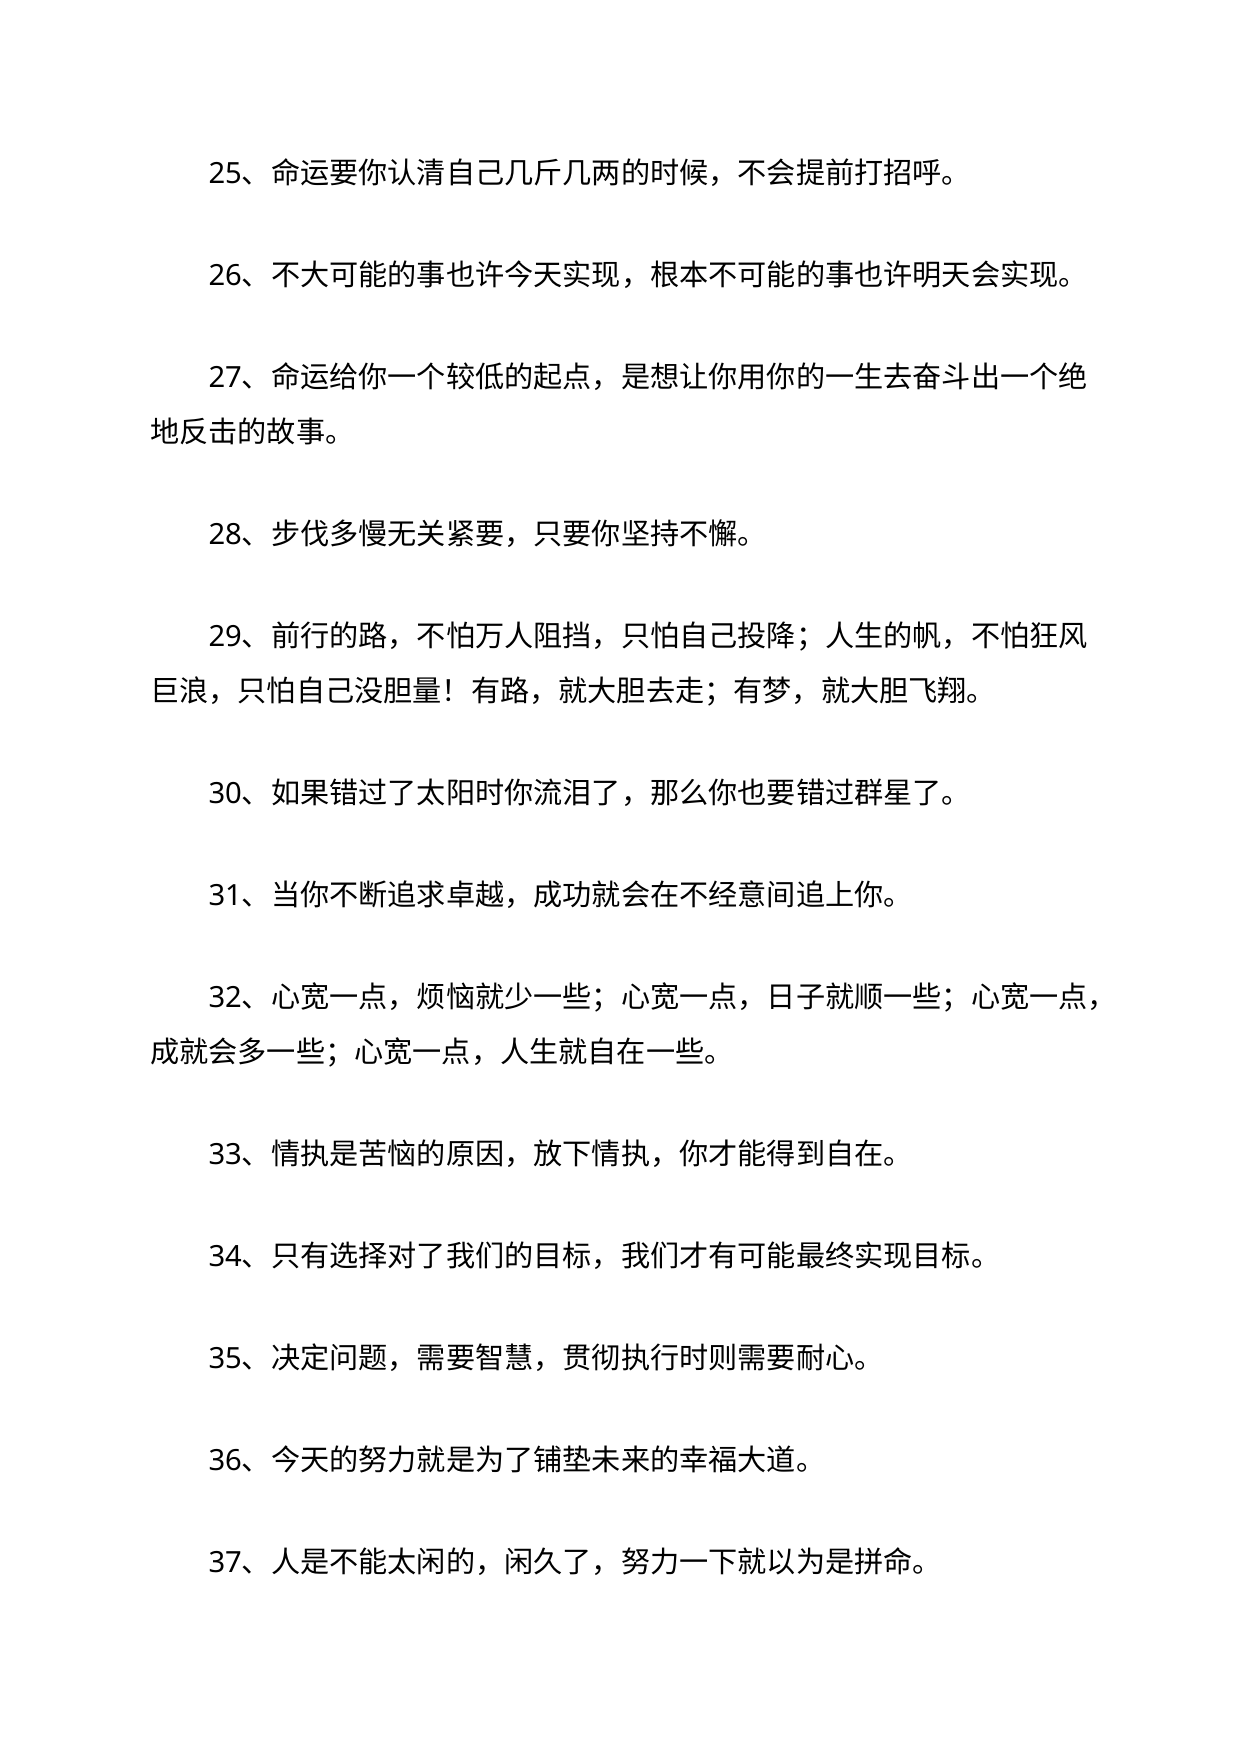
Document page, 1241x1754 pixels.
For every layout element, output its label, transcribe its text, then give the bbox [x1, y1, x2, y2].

text 35、决定问题，需要智慧，贯彻执行时则需要耐心。 [150, 1334, 1090, 1377]
text 28、步伐多慢无关紧要，只要你坚持不懈。 [150, 511, 1090, 553]
text 30、如果错过了太阳时你流泪了，那么你也要错过群星了。 [150, 769, 1090, 812]
text 32、心宽一点，烦恼就少一些；心宽一点，日子就顺一些；心宽一点，成就会多一些；心宽一点，人生就自在一些。 [150, 973, 1090, 1071]
text 31、当你不断追求卓越，成功就会在不经意间追上你。 [150, 871, 1090, 914]
text 34、只有选择对了我们的目标，我们才有可能最终实现目标。 [150, 1232, 1090, 1274]
text 26、不大可能的事也许今天实现，根本不可能的事也许明天会实现。 [150, 252, 1090, 294]
text 29、前行的路，不怕万人阻挡，只怕自己投降；人生的帆，不怕狂风巨浪，只怕自己没胆量！有路，就大胆去走；有梦，就大胆飞翔。 [150, 613, 1090, 710]
text 36、今天的努力就是为了铺垫未来的幸福大道。 [150, 1436, 1090, 1478]
text 25、命运要你认清自己几斤几两的时候，不会提前打招呼。 [150, 150, 1090, 192]
text 27、命运给你一个较低的起点，是想让你用你的一生去奋斗出一个绝地反击的故事。 [150, 354, 1090, 451]
text 33、情执是苦恼的原因，放下情执，你才能得到自在。 [150, 1130, 1090, 1173]
text 37、人是不能太闲的，闲久了，努力一下就以为是拼命。 [150, 1538, 1090, 1581]
